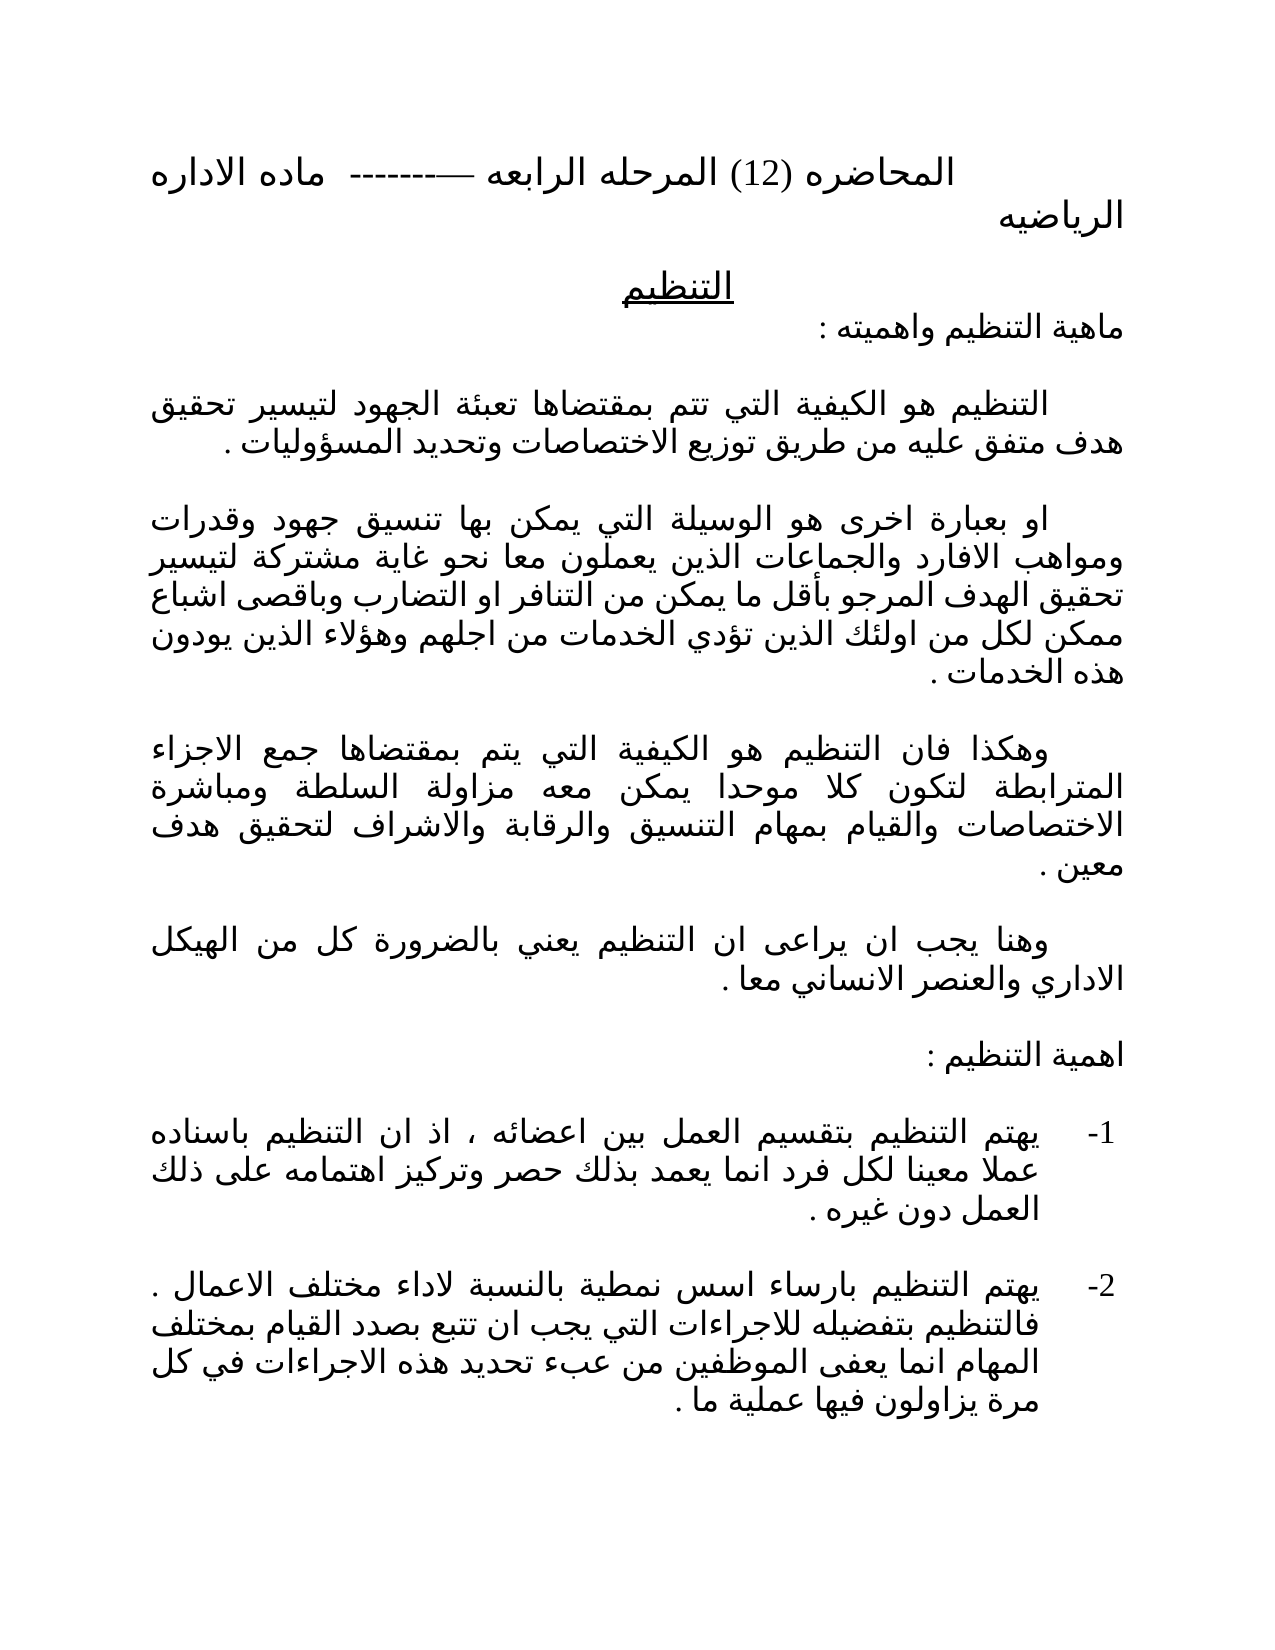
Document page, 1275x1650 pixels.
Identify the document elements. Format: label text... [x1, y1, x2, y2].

list يهتم التنظيم بتقسيم العمل بين اعضائه ، اذ ان التنظيم باسناده عملا معينا لكل فرد انما يعمد بذلك حصر وتركيز اهتمامه على ذلك العمل دون غيره . [150, 1112, 1087, 1227]
text التنظيم هو الكيفية التي تتم بمقتضاها تعبئة الجهود لتيسير تحقيق هدف متفق عليه من طريق توزيع الاختصاصات وتحديد المسؤوليات . [150, 384, 1125, 461]
text المحاضره (12) المرحله الرابعه —------- ماده الاداره الرياضيه [150, 150, 1125, 236]
text التنظيم [150, 264, 1125, 307]
text وهنا يجب ان يراعى ان التنظيم يعني بالضرورة كل من الهيكل الاداري والعنصر الانساني معا . [150, 921, 1125, 997]
text او بعبارة اخرى هو الوسيلة التي يمكن بها تنسيق جهود وقدرات ومواهب الافارد والجماعات الذين يعملون معا نحو غاية مشتركة لتيسير تحقيق الهدف المرجو بأقل ما يمكن من التنافر او التضارب وباقصى اشباع ممكن لكل من اولئك الذين تؤدي الخدمات من اجلهم وهؤلاء الذين يودون هذه الخدمات . [150, 499, 1125, 691]
text ماهية التنظيم واهميته : [150, 307, 1125, 346]
text اهمية التنظيم : [150, 1036, 1125, 1074]
list يهتم التنظيم بارساء اسس نمطية بالنسبة لاداء مختلف الاعمال . فالتنظيم بتفضيله للاجراءات التي يجب ان تتبع بصدد القيام بمختلف المهام انما يعفى الموظفين من عبء تحديد هذه الاجراءات في كل مرة يزاولون فيها عملية ما . [150, 1266, 1087, 1419]
text وهكذا فان التنظيم هو الكيفية التي يتم بمقتضاها جمع الاجزاء المترابطة لتكون كلا موحدا يمكن معه مزاولة السلطة ومباشرة الاختصاصات والقيام بمهام التنسيق والرقابة والاشراف لتحقيق هدف معين . [150, 729, 1125, 882]
